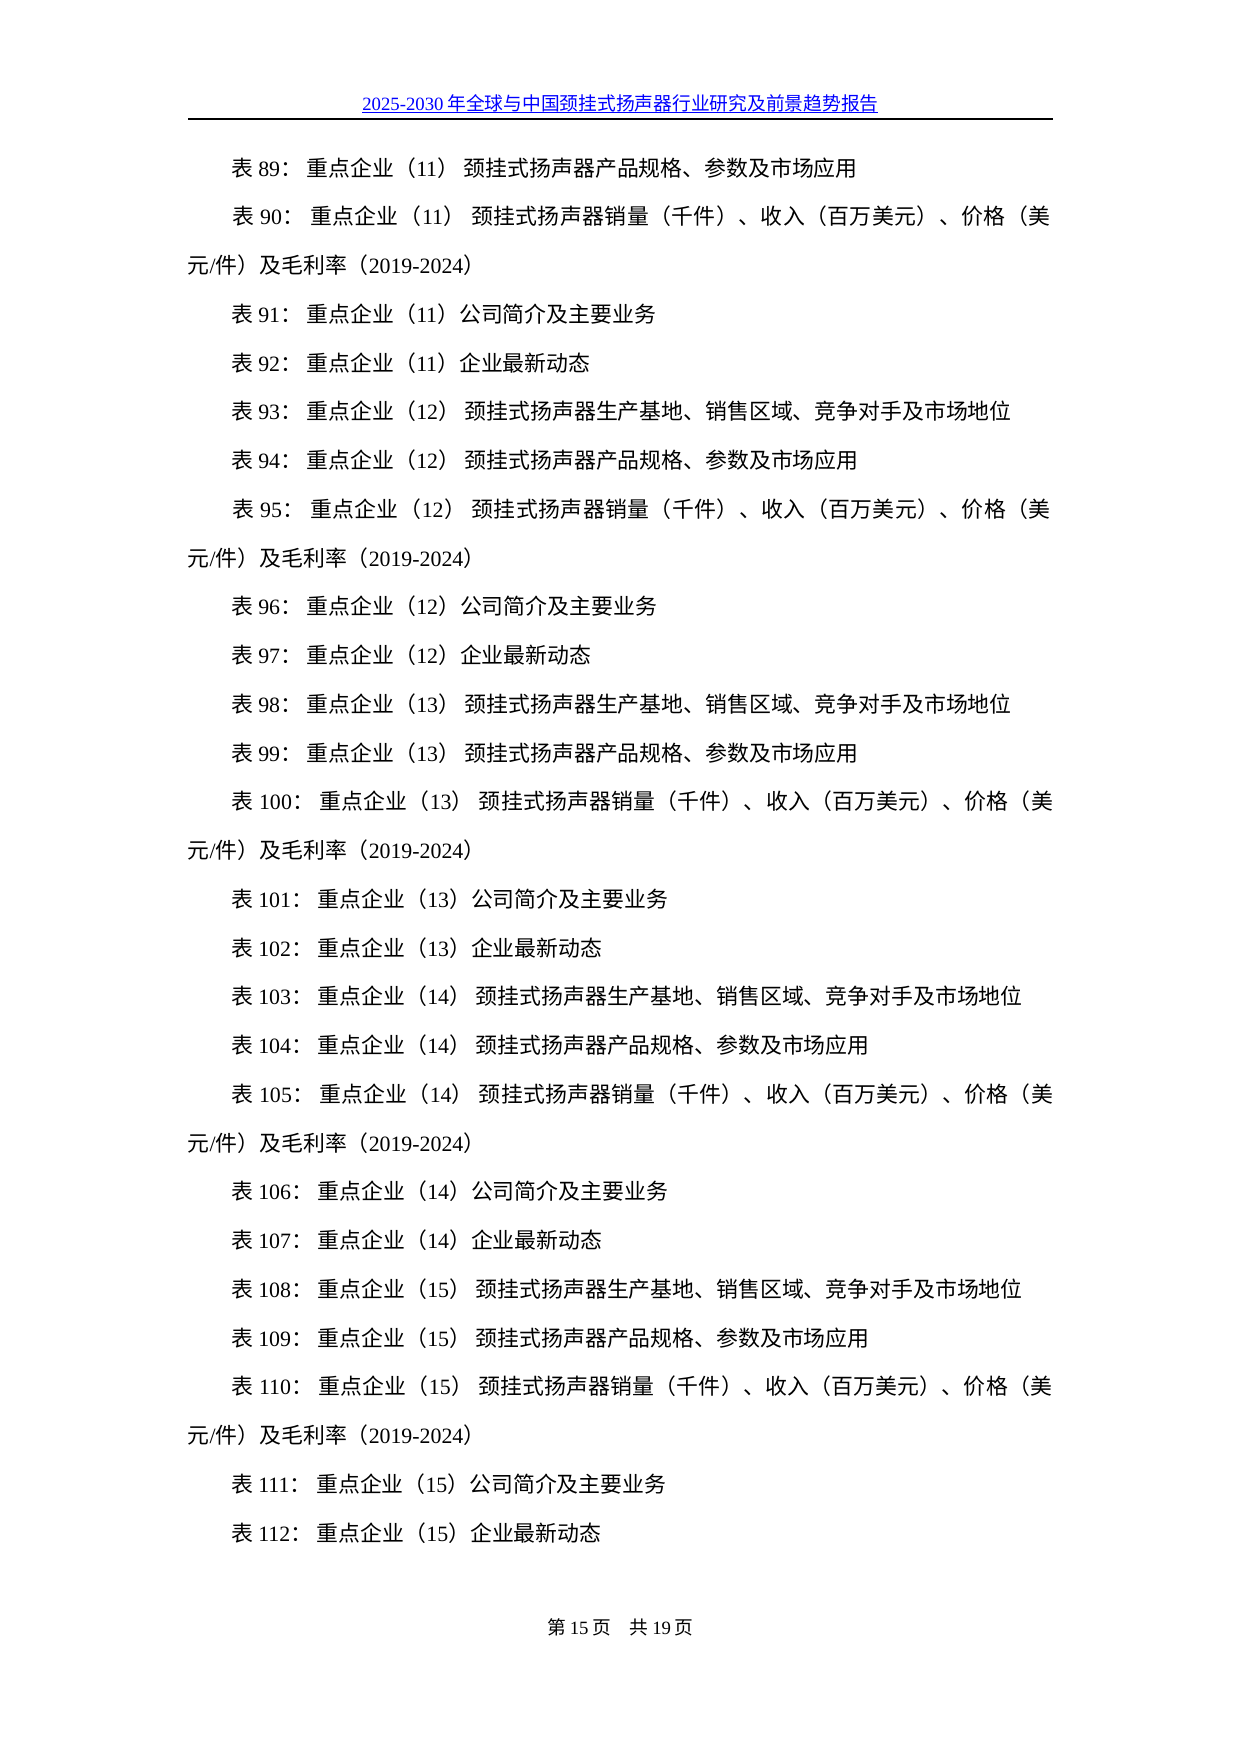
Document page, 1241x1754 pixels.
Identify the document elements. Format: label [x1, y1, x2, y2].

text [187, 150, 1053, 1548]
